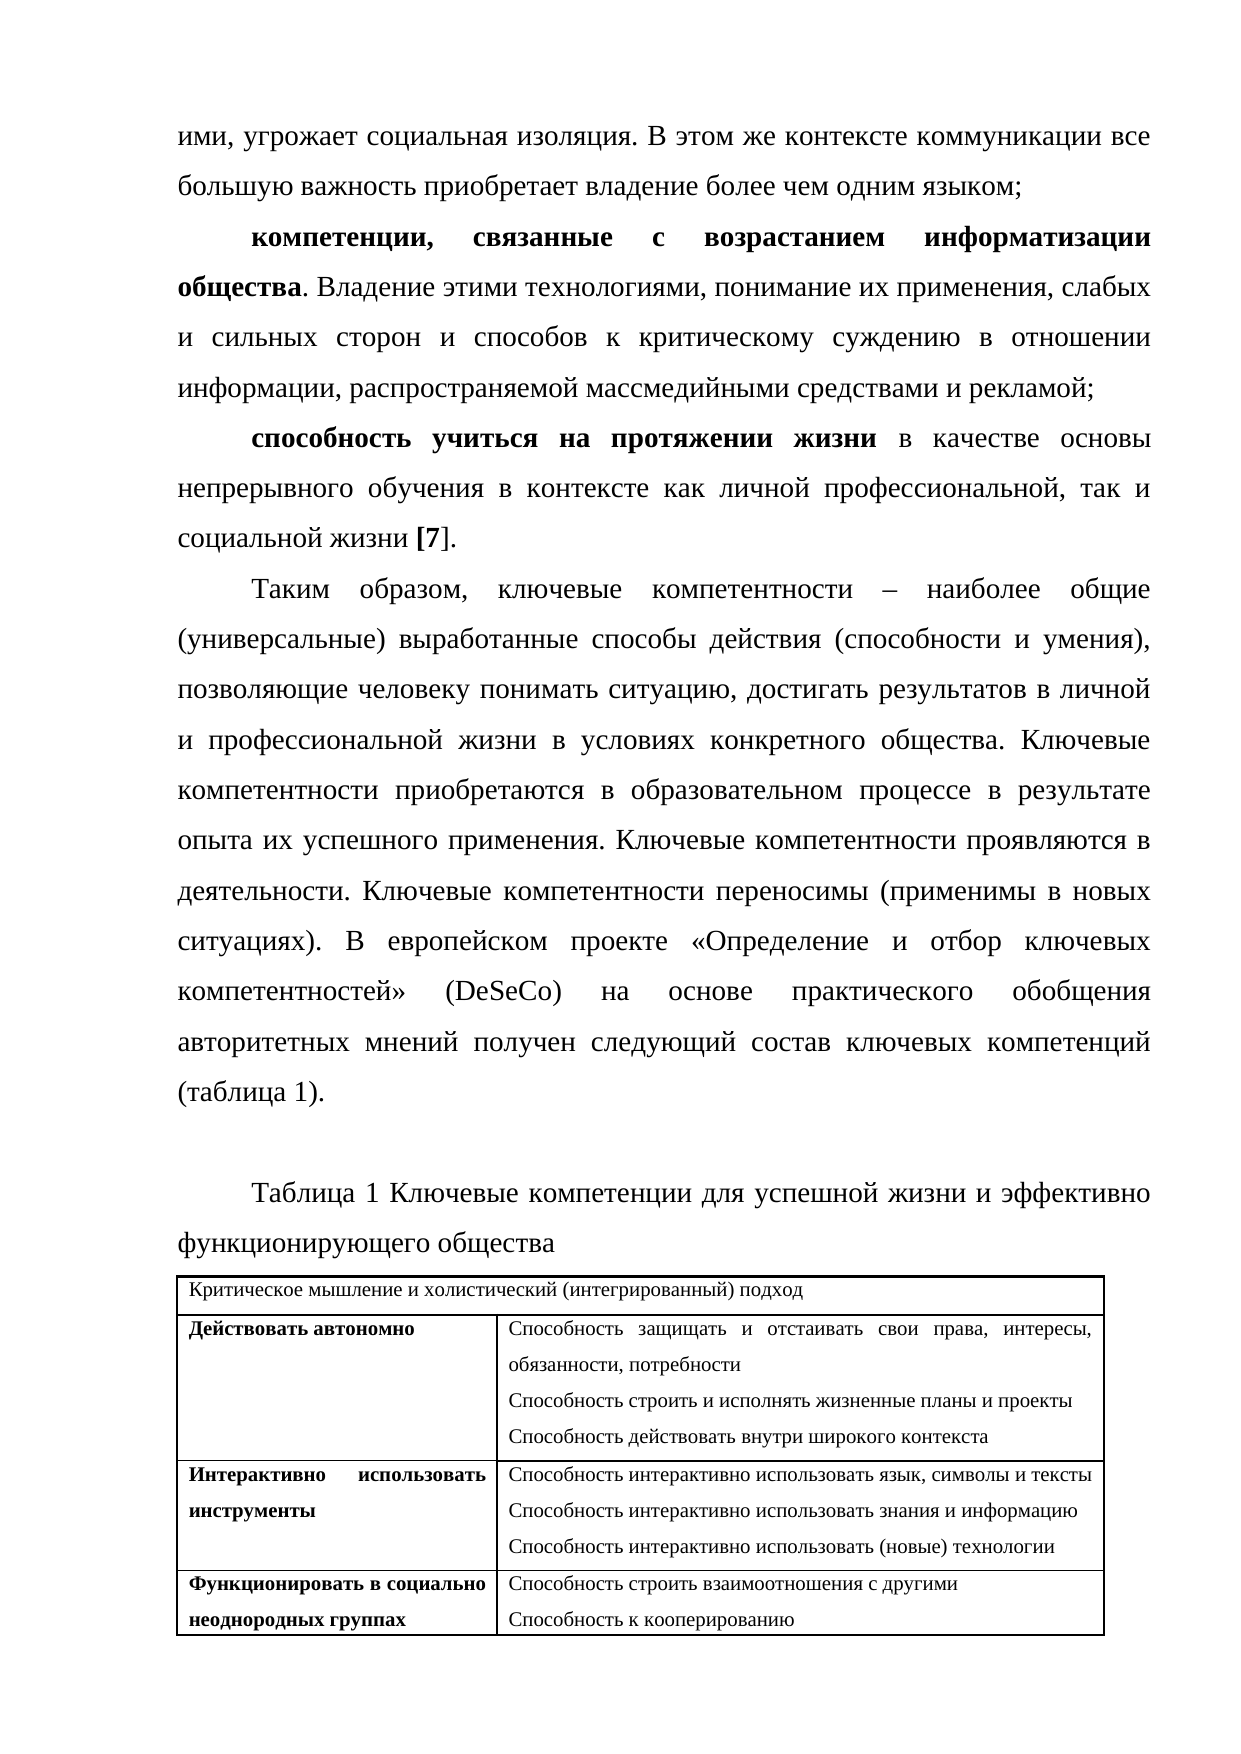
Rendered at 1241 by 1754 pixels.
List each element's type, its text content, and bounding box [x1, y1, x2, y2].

text компетенции, связанные с возрастанием информатизации общества. Владение этими технологиями, понимание их применения, слабых и сильных сторон и способов к критическому суждению в отношении информации, распространяемой массмедийными средствами и рекламой; [177, 219, 1152, 403]
table_cell Способность интерактивно использовать язык, символы и тексты Способность интерактивно использовать знания и информацию Способность интерактивно использовать (новые) технологии [498, 1462, 1103, 1570]
text способность учиться на протяжении жизни в качестве основы непрерывного обучения в контексте как личной профессиональной, так и социальной жизни [7]. [177, 420, 1152, 554]
table_cell Действовать автономно [178, 1316, 496, 1460]
table_cell Способность защищать и отстаивать свои права, интересы, обязанности, потребности Способность строить и исполнять жизненные планы и проекты Способность действовать внутри широкого контекста [498, 1316, 1103, 1460]
text Таблица 1 Ключевые компетенции для успешной жизни и эффективно функционирующего общества [177, 1175, 1152, 1258]
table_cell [178, 1571, 496, 1634]
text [177, 118, 1152, 202]
table_header Критическое мышление и холистический (интегрированный) подход [178, 1278, 1103, 1313]
text Таким образом, ключевые компетентности – наиболее общие (универсальные) выработанные способы действия (способности и умения), позволяющие человеку понимать ситуацию, достигать результатов в личной и профессиональной жизни в условиях конкретного общества. Ключевые компетентности приобретаются в образовательном процессе в результате опыта их успешного применения. Ключевые компетентности проявляются в деятельности. Ключевые компетентности переносимы (применимы в новых ситуациях). В европейском проекте «Определение и отбор ключевых компетентностей» (DeSeCo) на основе практического обобщения авторитетных мнений получен следующий состав ключевых компетенций (таблица 1). [177, 571, 1152, 1108]
table_cell Интерактивно использовать инструменты [178, 1461, 496, 1570]
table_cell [498, 1571, 1103, 1634]
